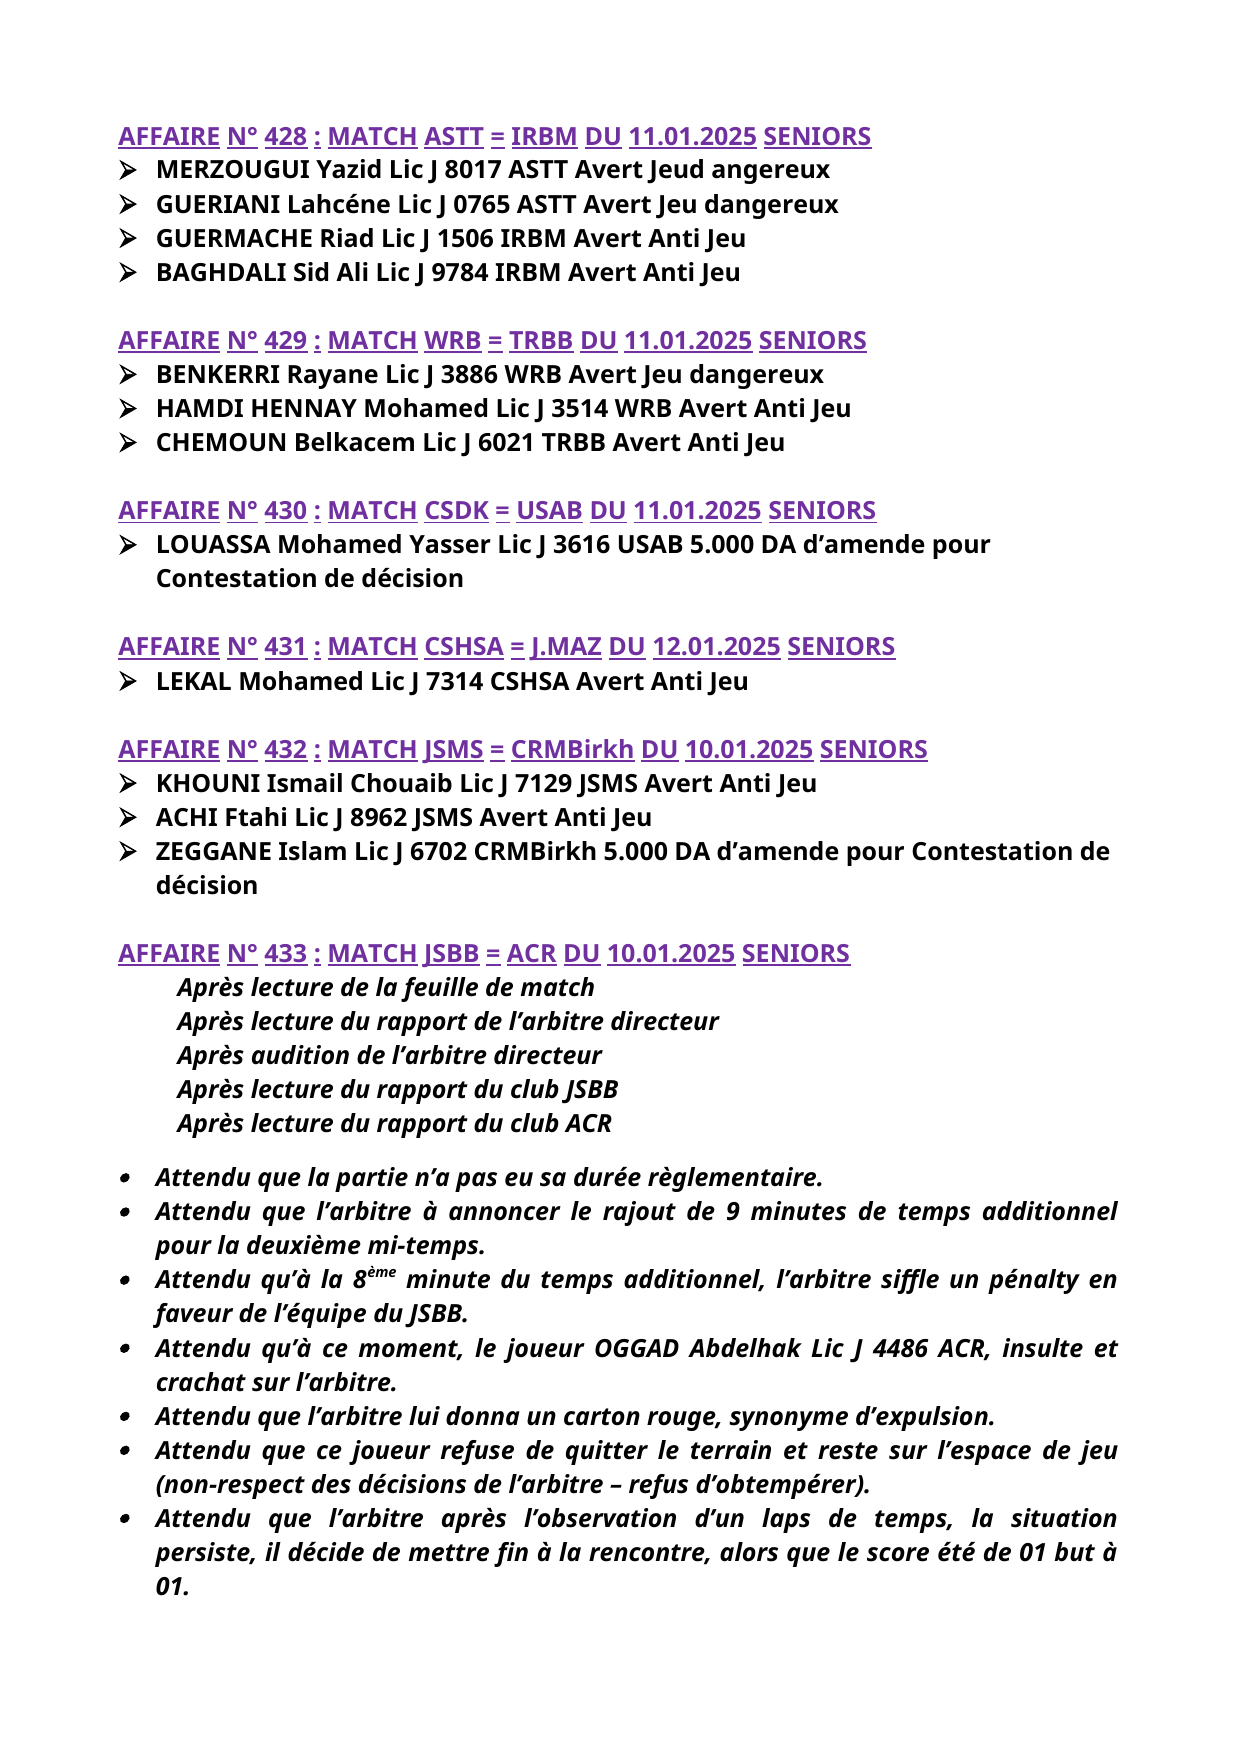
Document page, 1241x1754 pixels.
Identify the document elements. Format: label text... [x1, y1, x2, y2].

list BENKERRI Rayane Lic J 3886 WRB Avert Jeu dangereux [118, 357, 1122, 391]
list Attendu que l’arbitre lui donna un carton rouge, synonyme d’expulsion. [118, 1398, 1122, 1432]
list LOUASSA Mohamed Yasser Lic J 3616 USAB 5.000 DA d’amende pour Contestation de décision [118, 527, 1122, 595]
text Après lecture de la feuille de match [177, 970, 1122, 1004]
list Attendu que ce joueur refuse de quitter le terrain et reste sur l’espace de jeu (non-respect des décisions de l’arbitre – refus d’obtempérer). [118, 1432, 1122, 1501]
list Attendu que la partie n’a pas eu sa durée règlementaire. [118, 1160, 1122, 1194]
list Attendu qu’à la 8ème minute du temps additionnel, l’arbitre siffle un pénalty en faveur de l’équipe du JSBB. [118, 1262, 1122, 1330]
list ACHI Ftahi Lic J 8962 JSMS Avert Anti Jeu [118, 799, 1122, 833]
text AFFAIRE N° 431 : MATCH CSHSA = J.MAZ DU 12.01.2025 SENIORS [118, 629, 1122, 663]
text AFFAIRE N° 430 : MATCH CSDK = USAB DU 11.01.2025 SENIORS [118, 493, 1122, 527]
text Après lecture du rapport du club ACR [177, 1106, 1122, 1140]
list GUERMACHE Riad Lic J 1506 IRBM Avert Anti Jeu [118, 220, 1122, 254]
list Attendu que l’arbitre à annoncer le rajout de 9 minutes de temps additionnel pour la deuxième mi-temps. [118, 1194, 1122, 1262]
text AFFAIRE N° 428 : MATCH ASTT = IRBM DU 11.01.2025 SENIORS [118, 118, 1122, 152]
list ZEGGANE Islam Lic J 6702 CRMBirkh 5.000 DA d’amende pour Contestation de décision [118, 833, 1122, 902]
text Après lecture du rapport de l’arbitre directeur [177, 1004, 1122, 1038]
text AFFAIRE N° 432 : MATCH JSMS = CRMBirkh DU 10.01.2025 SENIORS [118, 731, 1122, 765]
text Après lecture du rapport du club JSBB [177, 1072, 1122, 1106]
text AFFAIRE N° 433 : MATCH JSBB = ACR DU 10.01.2025 SENIORS [118, 936, 1122, 970]
text Après audition de l’arbitre directeur [177, 1038, 1122, 1072]
list BAGHDALI Sid Ali Lic J 9784 IRBM Avert Anti Jeu [118, 254, 1122, 288]
list GUERIANI Lahcéne Lic J 0765 ASTT Avert Jeu dangereux [118, 186, 1122, 220]
text AFFAIRE N° 429 : MATCH WRB = TRBB DU 11.01.2025 SENIORS [118, 322, 1122, 357]
list KHOUNI Ismail Chouaib Lic J 7129 JSMS Avert Anti Jeu [118, 765, 1122, 799]
list HAMDI HENNAY Mohamed Lic J 3514 WRB Avert Anti Jeu [118, 391, 1122, 425]
list CHEMOUN Belkacem Lic J 6021 TRBB Avert Anti Jeu [118, 425, 1122, 459]
list Attendu qu’à ce moment, le joueur OGGAD Abdelhak Lic J 4486 ACR, insulte et crachat sur l’arbitre. [118, 1330, 1122, 1398]
list MERZOUGUI Yazid Lic J 8017 ASTT Avert Jeud angereux [118, 152, 1122, 186]
list LEKAL Mohamed Lic J 7314 CSHSA Avert Anti Jeu [118, 663, 1122, 697]
list Attendu que l’arbitre après l’observation d’un laps de temps, la situation persiste, il décide de mettre fin à la rencontre, alors que le score été de 01 but à 01. [118, 1501, 1122, 1603]
